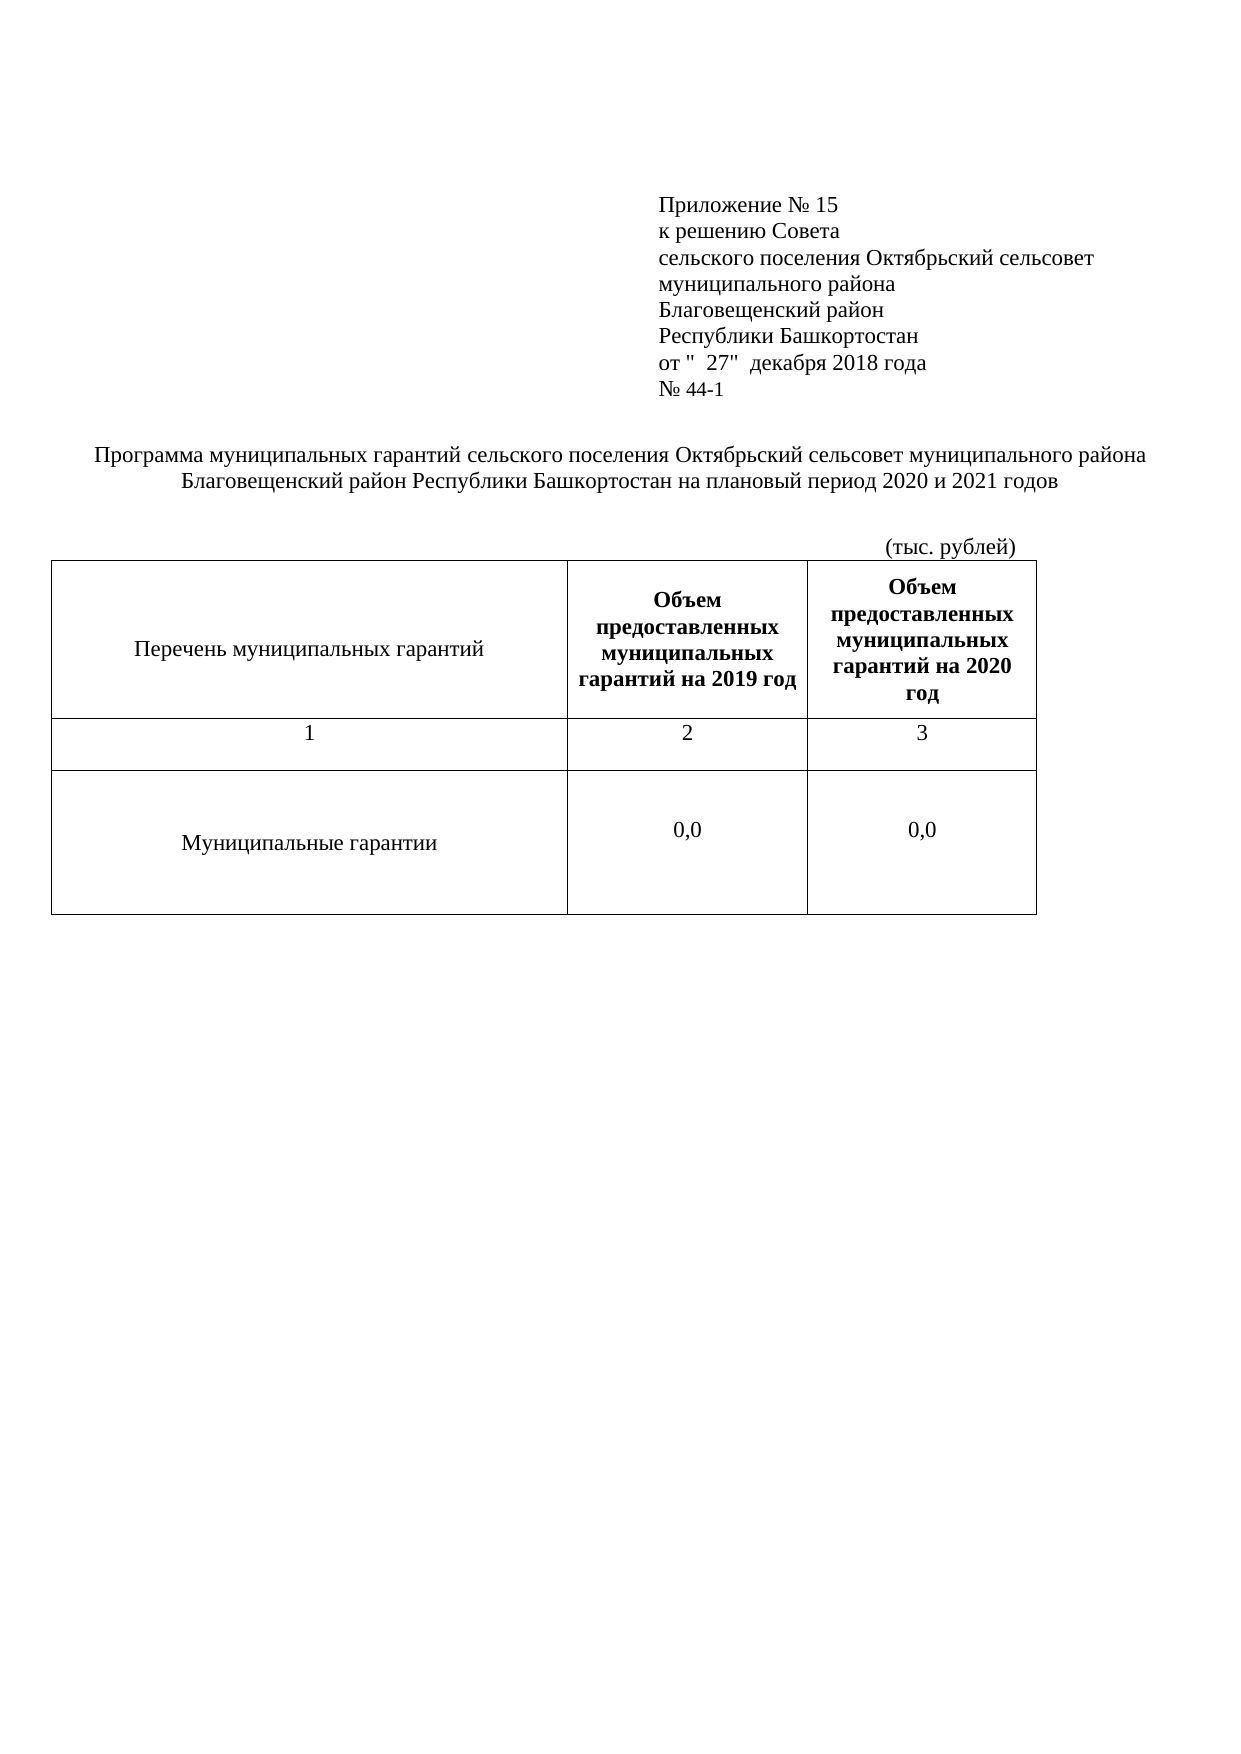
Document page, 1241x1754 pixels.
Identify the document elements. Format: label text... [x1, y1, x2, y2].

text к решению Cовета [658, 217, 1166, 243]
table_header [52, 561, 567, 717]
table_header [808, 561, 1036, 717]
text Приложение № 15 [658, 191, 1166, 217]
text № 44-1 [658, 375, 1166, 402]
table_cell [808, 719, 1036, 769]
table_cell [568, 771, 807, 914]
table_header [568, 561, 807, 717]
text от " 27" декабря 2018 года [658, 349, 1166, 375]
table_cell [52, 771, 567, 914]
text (тыс. рублей) [74, 533, 1166, 560]
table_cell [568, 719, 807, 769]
text Программа муниципальных гарантий сельского поселения Октябрьский сельсовет муниципального района Благовещенский район Республики Башкортостан на плановый период 2020 и 2021 годов [74, 441, 1166, 494]
text Республики Башкортостан [658, 323, 1166, 349]
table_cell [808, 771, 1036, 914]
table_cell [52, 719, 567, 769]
text сельского поселения Октябрьский сельсовет муниципального района [658, 243, 1166, 296]
text Благовещенский район [658, 296, 1166, 323]
